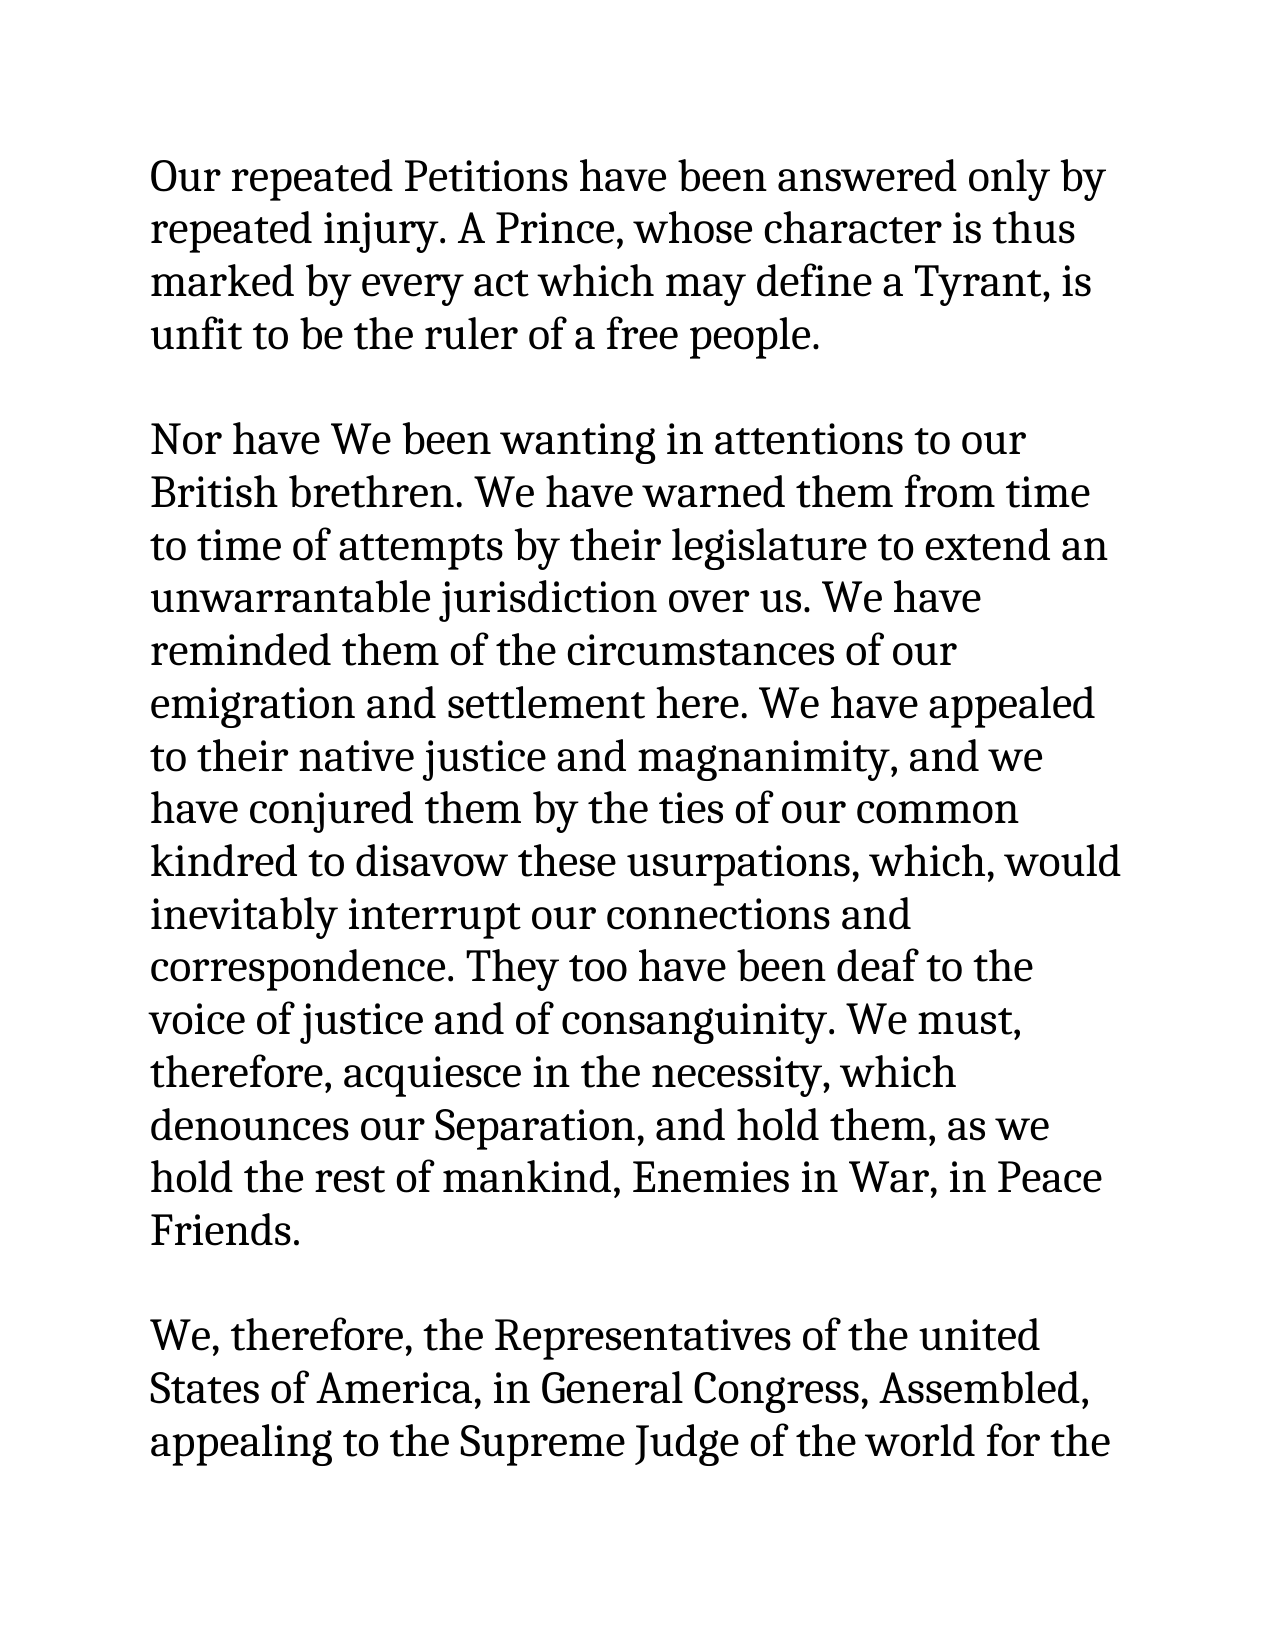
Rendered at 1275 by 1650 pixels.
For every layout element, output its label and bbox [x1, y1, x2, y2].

text [150, 150, 1125, 1468]
